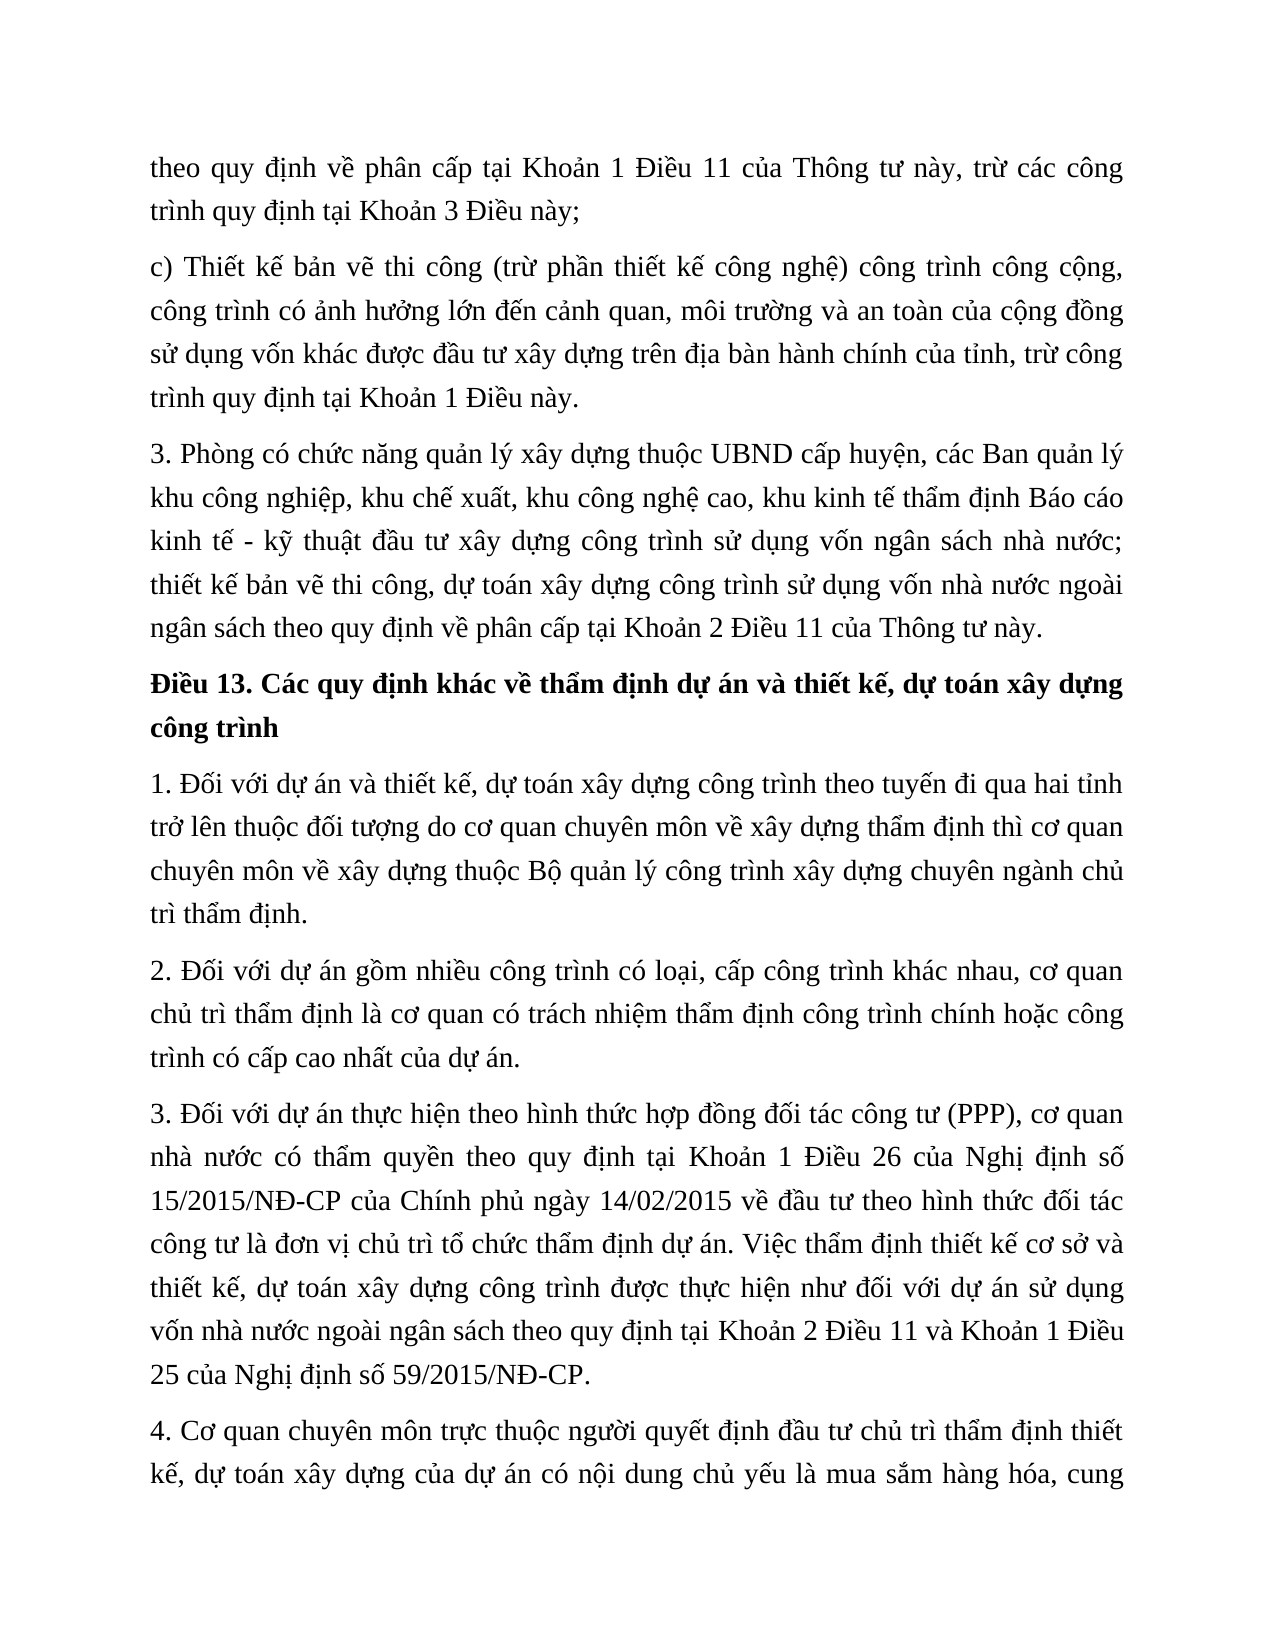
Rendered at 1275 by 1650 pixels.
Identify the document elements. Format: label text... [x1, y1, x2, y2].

text Điều 13. Các quy định khác về thẩm định dự án và thiết kế, dự toán xây dựng công trình [150, 666, 1125, 743]
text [150, 150, 1125, 227]
text 3. Đối với dự án thực hiện theo hình thức hợp đồng đối tác công tư (PPP), cơ quan nhà nước có thẩm quyền theo quy định tại Khoản 1 Điều 26 của Nghị định số 15/2015/NĐ-CP của Chính phủ ngày 14/02/2015 về đầu tư theo hình thức đối tác công tư là đơn vị chủ trì tổ chức thẩm định dự án. Việc thẩm định thiết kế cơ sở và thiết kế, dự toán xây dựng công trình được thực hiện như đối với dự án sử dụng vốn nhà nước ngoài ngân sách theo quy định tại Khoản 2 Điều 11 và Khoản 1 Điều 25 của Nghị định số 59/2015/NĐ-CP. [150, 1096, 1125, 1391]
text 1. Đối với dự án và thiết kế, dự toán xây dựng công trình theo tuyến đi qua hai tỉnh trở lên thuộc đối tượng do cơ quan chuyên môn về xây dựng thẩm định thì cơ quan chuyên môn về xây dựng thuộc Bộ quản lý công trình xây dựng chuyên ngành chủ trì thẩm định. [150, 766, 1125, 930]
text 3. Phòng có chức năng quản lý xây dựng thuộc UBND cấp huyện, các Ban quản lý khu công nghiệp, khu chế xuất, khu công nghệ cao, khu kinh tế thẩm định Báo cáo kinh tế - kỹ thuật đầu tư xây dựng công trình sử dụng vốn ngân sách nhà nước; thiết kế bản vẽ thi công, dự toán xây dựng công trình sử dụng vốn nhà nước ngoài ngân sách theo quy định về phân cấp tại Khoản 2 Điều 11 của Thông tư này. [150, 436, 1125, 644]
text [150, 1413, 1125, 1490]
text 2. Đối với dự án gồm nhiều công trình có loại, cấp công trình khác nhau, cơ quan chủ trì thẩm định là cơ quan có trách nhiệm thẩm định công trình chính hoặc công trình có cấp cao nhất của dự án. [150, 953, 1125, 1073]
text c) Thiết kế bản vẽ thi công (trừ phần thiết kế công nghệ) công trình công cộng, công trình có ảnh hưởng lớn đến cảnh quan, môi trường và an toàn của cộng đồng sử dụng vốn khác được đầu tư xây dựng trên địa bàn hành chính của tỉnh, trừ công trình quy định tại Khoản 1 Điều này. [150, 249, 1125, 414]
